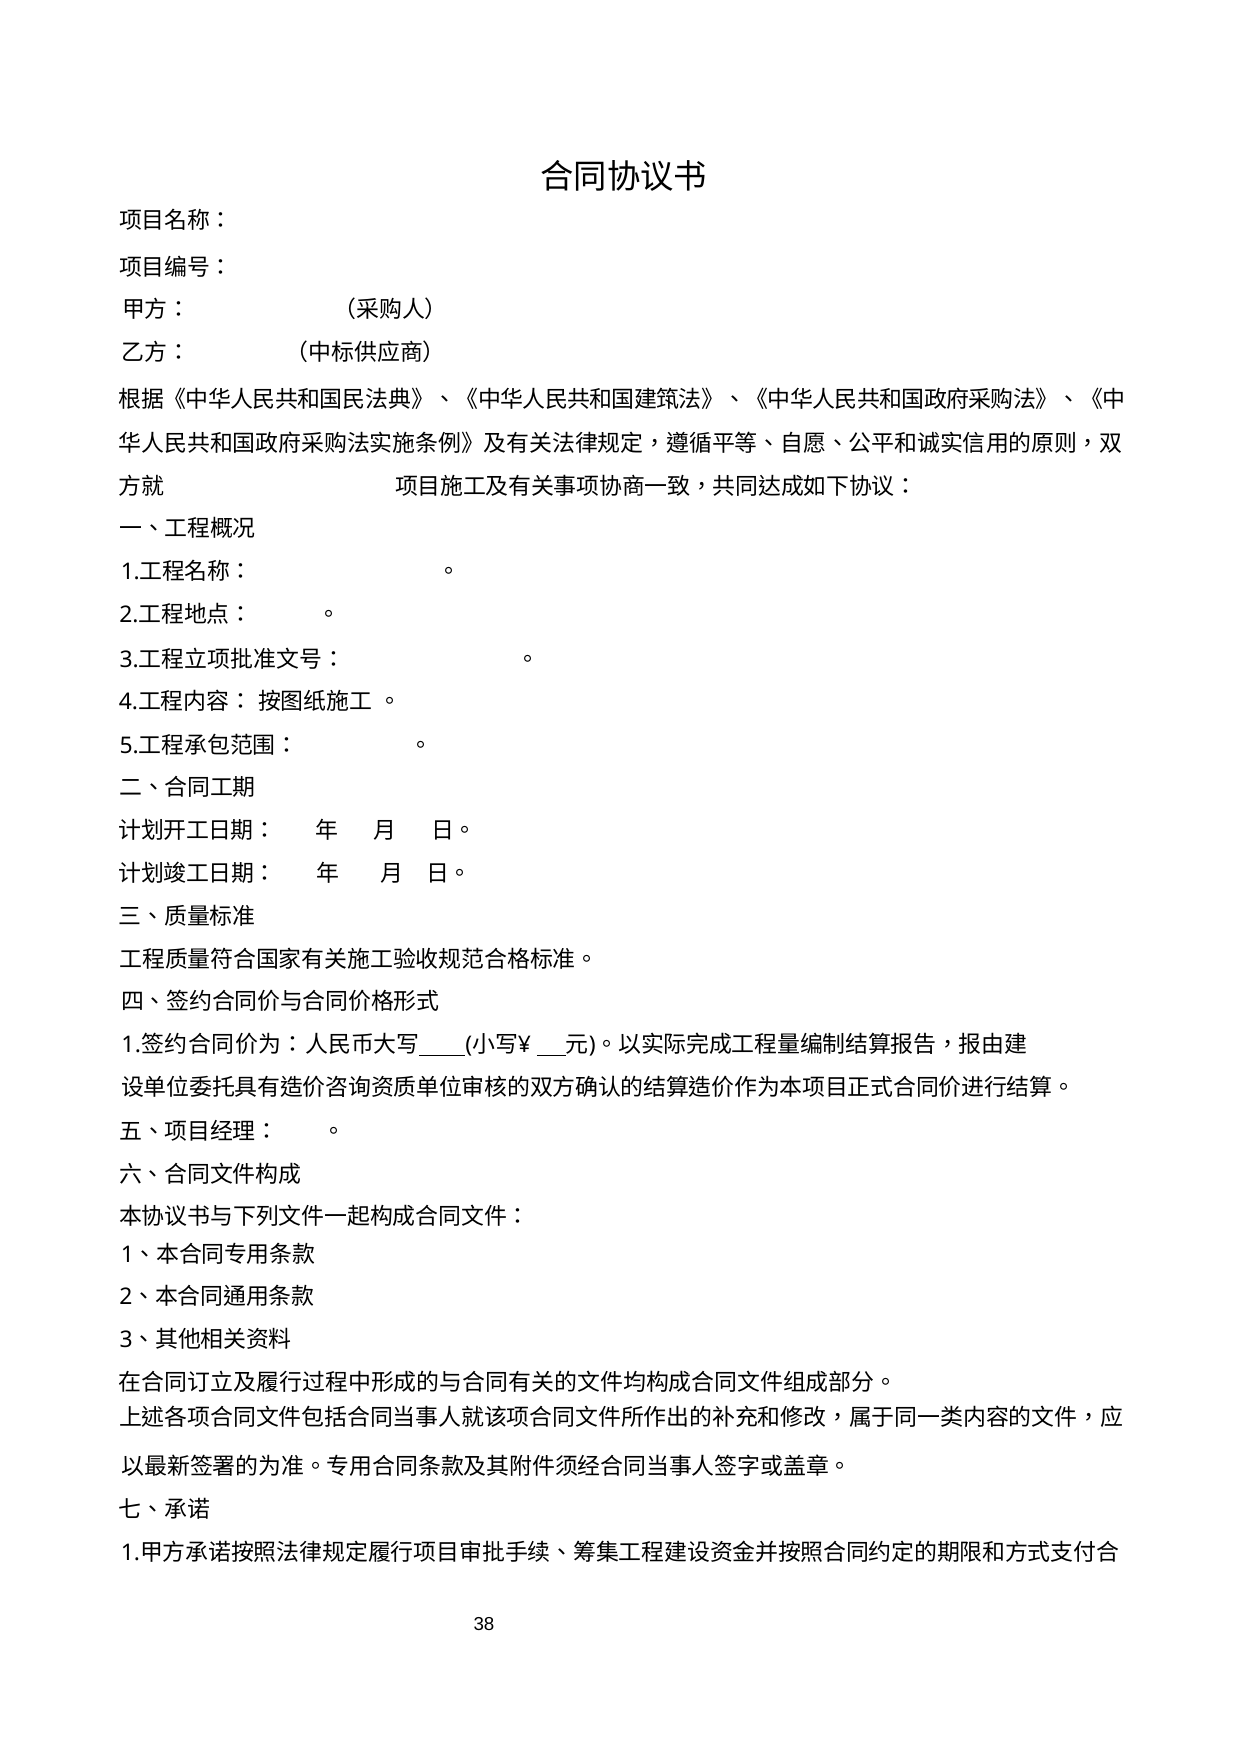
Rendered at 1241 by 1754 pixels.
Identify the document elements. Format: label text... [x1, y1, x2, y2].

text 设单位委托具有造价咨询资质单位审核的双方确认的结算造价作为本项目正式合同价进行结算。 [121, 1073, 1128, 1101]
text 七、承诺 [119, 1495, 1128, 1523]
text 二、合同工期 [119, 773, 1128, 802]
text 4.工程内容： 按图纸施工 。 [119, 686, 1128, 715]
text 5.工程承包范围： 。 [119, 729, 1128, 761]
text 以最新签署的为准。专用合同条款及其附件须经合同当事人签字或盖章。 [121, 1452, 1128, 1480]
text 三、质量标准 [119, 901, 1128, 930]
text 项目名称： [119, 205, 1128, 234]
text 甲方： （采购人） [122, 295, 1128, 323]
text 1.工程名称： 。 [121, 557, 1128, 585]
text 计划开工日期： 年 月 日。 [119, 816, 1128, 844]
text 本协议书与下列文件一起构成合同文件： [119, 1202, 1128, 1231]
text 1.甲方承诺按照法律规定履行项目审批手续、筹集工程建设资金并按照合同约定的期限和方式支付合 [121, 1538, 1128, 1566]
text 2.工程地点： 。 [119, 600, 1128, 628]
text 四、签约合同价与合同价格形式 [121, 987, 1128, 1016]
text 工程质量符合国家有关施工验收规范合格标准。 [119, 944, 1128, 973]
text 2、本合同通用条款 [119, 1282, 1128, 1310]
text 在合同订立及履行过程中形成的与合同有关的文件均构成合同文件组成部分。 [119, 1368, 1128, 1396]
text 六、合同文件构成 [119, 1159, 1128, 1188]
text 乙方： （中标供应商） [121, 338, 1128, 366]
text 1.签约合同价为：人民币大写 (小写¥ 元)。以实际完成工程量编制结算报告，报由建 [121, 1030, 1128, 1058]
text 项目编号： [119, 252, 1128, 281]
text 一、工程概况 [119, 514, 1128, 542]
text 根据《中华人民共和国民法典》、《中华人民共和国建筑法》、《中华人民共和国政府采购法》、《中 华人民共和国政府采购法实施条例》及有关法律规定，遵循平等、自愿、公平和诚实信用的原则，双 方就 项目施工及有关事项协商一致，共同达成如下协议： [119, 381, 1128, 502]
text 上述各项合同文件包括合同当事人就该项合同文件所作出的补充和修改，属于同一类内容的文件，应 [119, 1410, 1128, 1452]
text 计划竣工日期： 年 月 日。 [119, 858, 1128, 887]
text 1、本合同专用条款 [121, 1240, 1128, 1268]
text 3.工程立项批准文号： 。 [119, 643, 1128, 674]
text 3、其他相关资料 [119, 1324, 1128, 1353]
text 五、项目经理： 。 [119, 1116, 1128, 1145]
text 合同协议书 [119, 153, 1128, 198]
